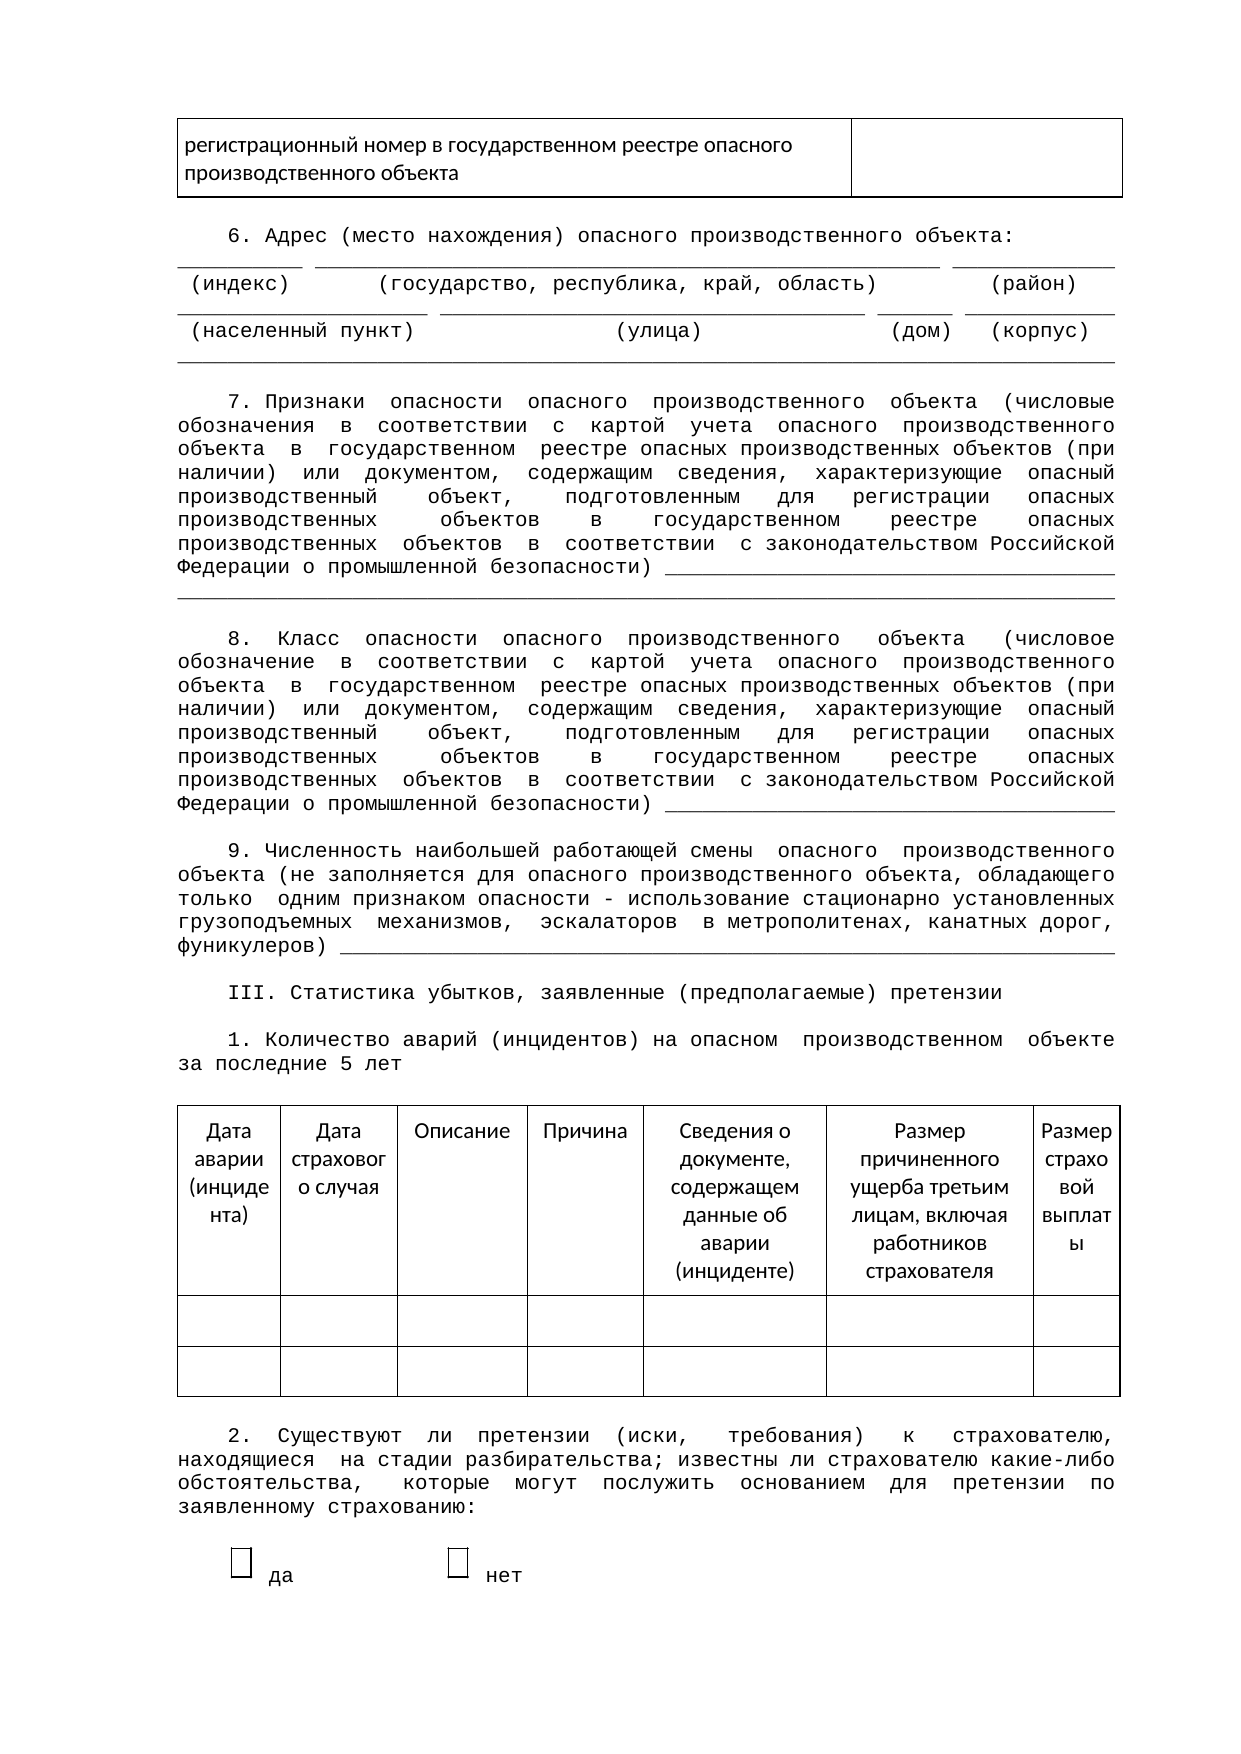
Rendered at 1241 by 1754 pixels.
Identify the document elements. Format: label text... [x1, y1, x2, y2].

table_header Размер страховой выплаты [1034, 1106, 1119, 1295]
text объекта в государственном реестре опасных производственных объектов (при [177, 675, 1152, 698]
table_cell [1034, 1347, 1119, 1396]
table_cell [827, 1296, 1033, 1346]
table_cell [528, 1296, 643, 1346]
text за последние 5 лет [177, 1053, 1152, 1077]
text ___________________________________________________________________________ [177, 580, 1152, 604]
table_cell [644, 1296, 826, 1346]
text наличии) или документом, содержащим сведения, характеризующие опасный [177, 462, 1152, 486]
text 1. Количество аварий (инцидентов) на опасном производственном объекте [177, 1029, 1152, 1053]
table_cell [178, 1296, 280, 1346]
text 7. Признаки опасности опасного производственного объекта (числовые [177, 391, 1152, 415]
table_cell [1034, 1296, 1119, 1346]
text 6. Адрес (место нахождения) опасного производственного объекта: [177, 226, 1152, 249]
text Федерации о промышленной безопасности) ____________________________________ [177, 557, 1152, 580]
table_cell [281, 1347, 397, 1396]
text 2. Существуют ли претензии (иски, требования) к страхователю, [177, 1425, 1152, 1448]
text грузоподъемных механизмов, эскалаторов в метрополитенах, канатных дорог, [177, 911, 1152, 935]
text обозначение в соответствии с картой учета опасного производственного [177, 651, 1152, 675]
text __________ __________________________________________________ _____________ [177, 249, 1152, 273]
table_cell [528, 1347, 643, 1396]
table_header Дата аварии (инцидента) [178, 1106, 280, 1295]
text (индекс) (государство, республика, край, область) (район) [177, 273, 1152, 296]
table_cell [398, 1296, 527, 1346]
text III. Статистика убытков, заявленные (предполагаемые) претензии [177, 982, 1152, 1006]
text 9. Численность наибольшей работающей смены опасного производственного [177, 840, 1152, 864]
text находящиеся на стадии разбирательства; известны ли страхователю какие-либо [177, 1448, 1152, 1472]
text производственных объектов в государственном реестре опасных [177, 509, 1152, 533]
text производственных объектов в государственном реестре опасных [177, 746, 1152, 769]
text фуникулеров) ______________________________________________________________ [177, 935, 1152, 958]
text только одним признаком опасности - использование стационарно установленных [177, 888, 1152, 911]
text ____________________ __________________________________ ______ ____________ [177, 296, 1152, 320]
table_cell [827, 1347, 1033, 1396]
text (населенный пункт) (улица) (дом) (корпус) [177, 320, 1152, 344]
table_cell [852, 119, 1122, 196]
text обозначения в соответствии с картой учета опасного производственного [177, 415, 1152, 438]
text производственных объектов в соответствии с законодательством Российской [177, 533, 1152, 557]
table_header Причина [528, 1106, 643, 1295]
text да нет [177, 1543, 1152, 1589]
text производственных объектов в соответствии с законодательством Российской [177, 769, 1152, 793]
table_header Сведения о документе, содержащем данные об аварии (инциденте) [644, 1106, 826, 1295]
table_header Описание [398, 1106, 527, 1295]
text объекта (не заполняется для опасного производственного объекта, обладающего [177, 864, 1152, 888]
text производственный объект, подготовленным для регистрации опасных [177, 722, 1152, 746]
text производственный объект, подготовленным для регистрации опасных [177, 486, 1152, 509]
table_cell [644, 1347, 826, 1396]
table_header Размер причиненного ущерба третьим лицам, включая работников страхователя [827, 1106, 1033, 1295]
text обстоятельства, которые могут послужить основанием для претензии по [177, 1472, 1152, 1496]
text Федерации о промышленной безопасности) ____________________________________ [177, 793, 1152, 817]
text заявленному страхованию: [177, 1496, 1152, 1519]
text ___________________________________________________________________________ [177, 344, 1152, 367]
table_header Дата страхового случая [281, 1106, 397, 1295]
table_cell регистрационный номер в государственном реестре опасного производственного объекта [178, 119, 851, 196]
text объекта в государственном реестре опасных производственных объектов (при [177, 438, 1152, 462]
table_cell [398, 1347, 527, 1396]
text наличии) или документом, содержащим сведения, характеризующие опасный [177, 698, 1152, 722]
table_cell [178, 1347, 280, 1396]
table_cell [281, 1296, 397, 1346]
text 8. Класс опасности опасного производственного объекта (числовое [177, 627, 1152, 651]
